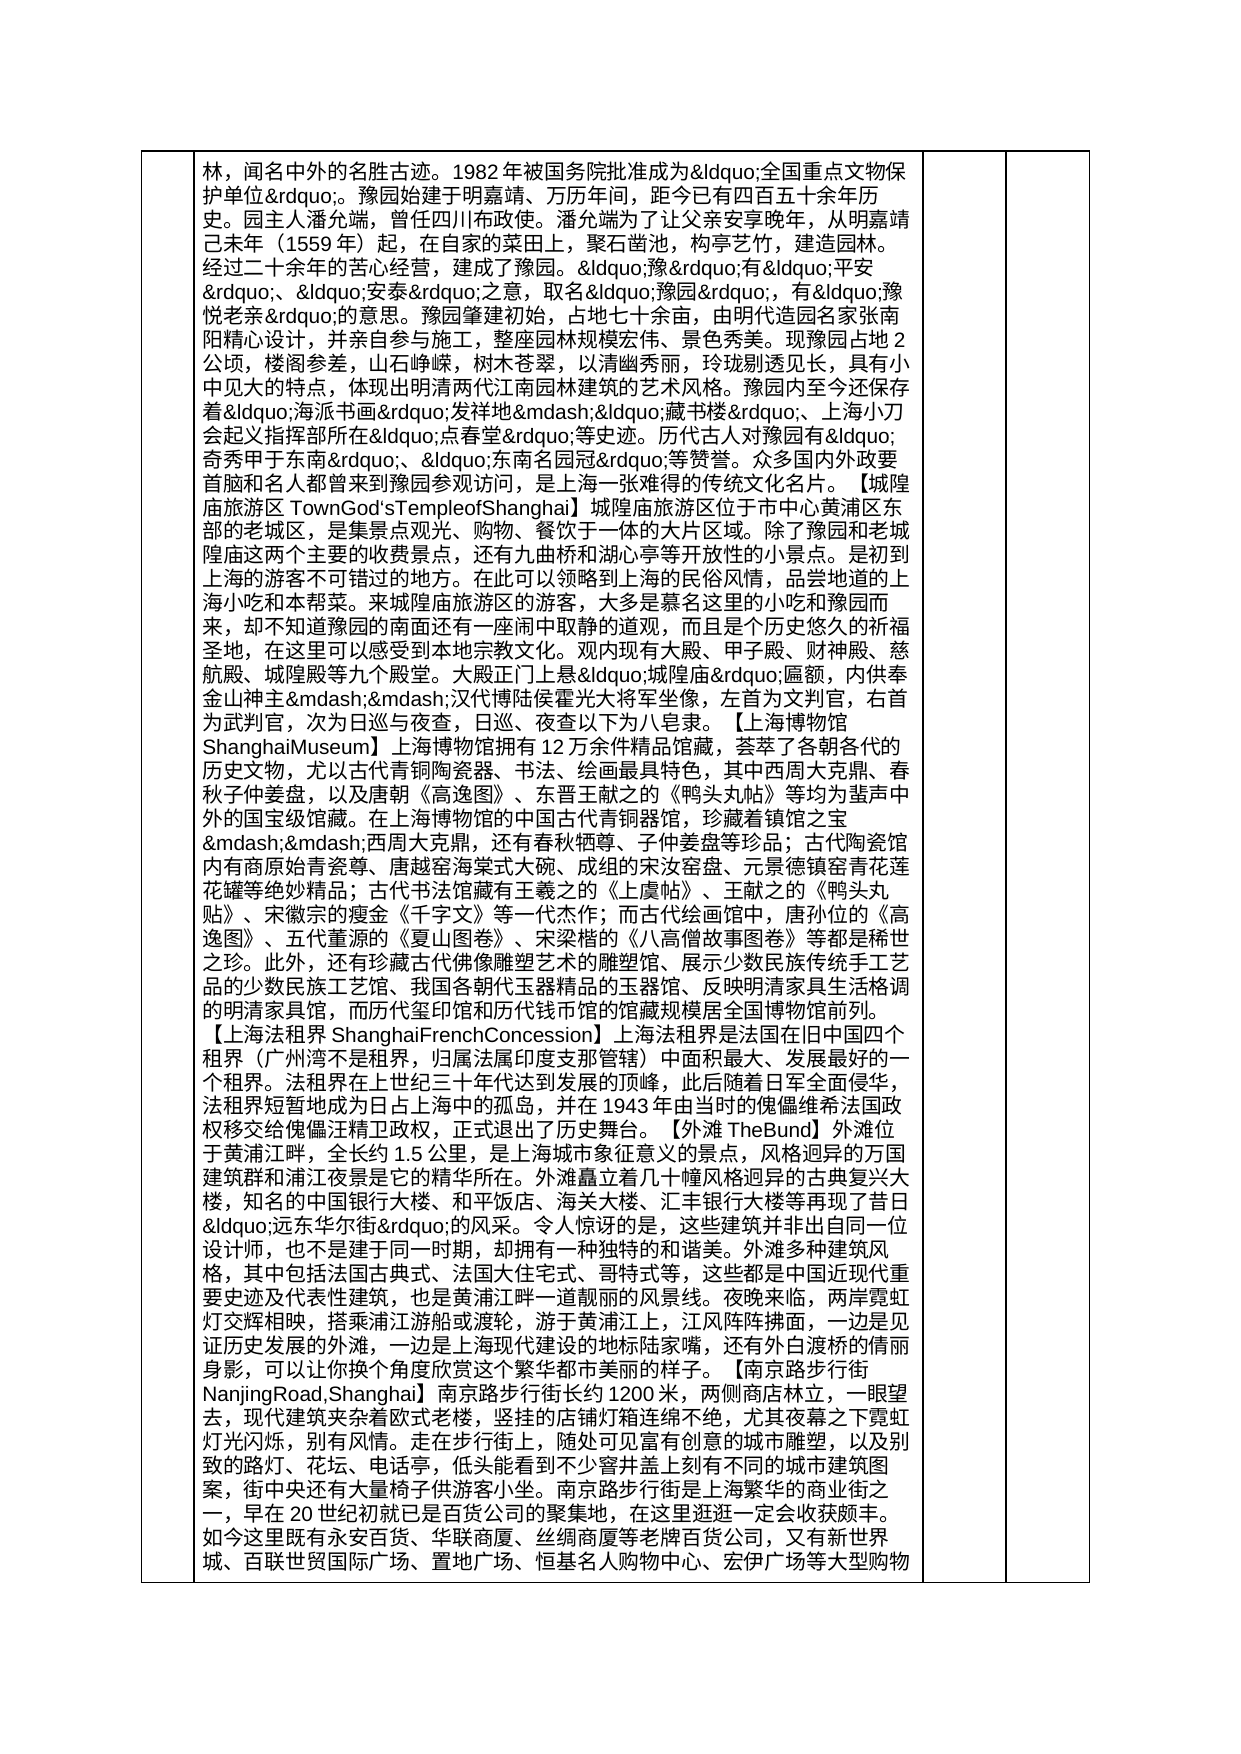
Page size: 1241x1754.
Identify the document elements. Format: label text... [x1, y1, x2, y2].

table_cell [1007, 152, 1089, 1582]
table_cell 8 [142, 152, 193, 1582]
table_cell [195, 152, 922, 1582]
table_cell [924, 152, 1005, 1582]
